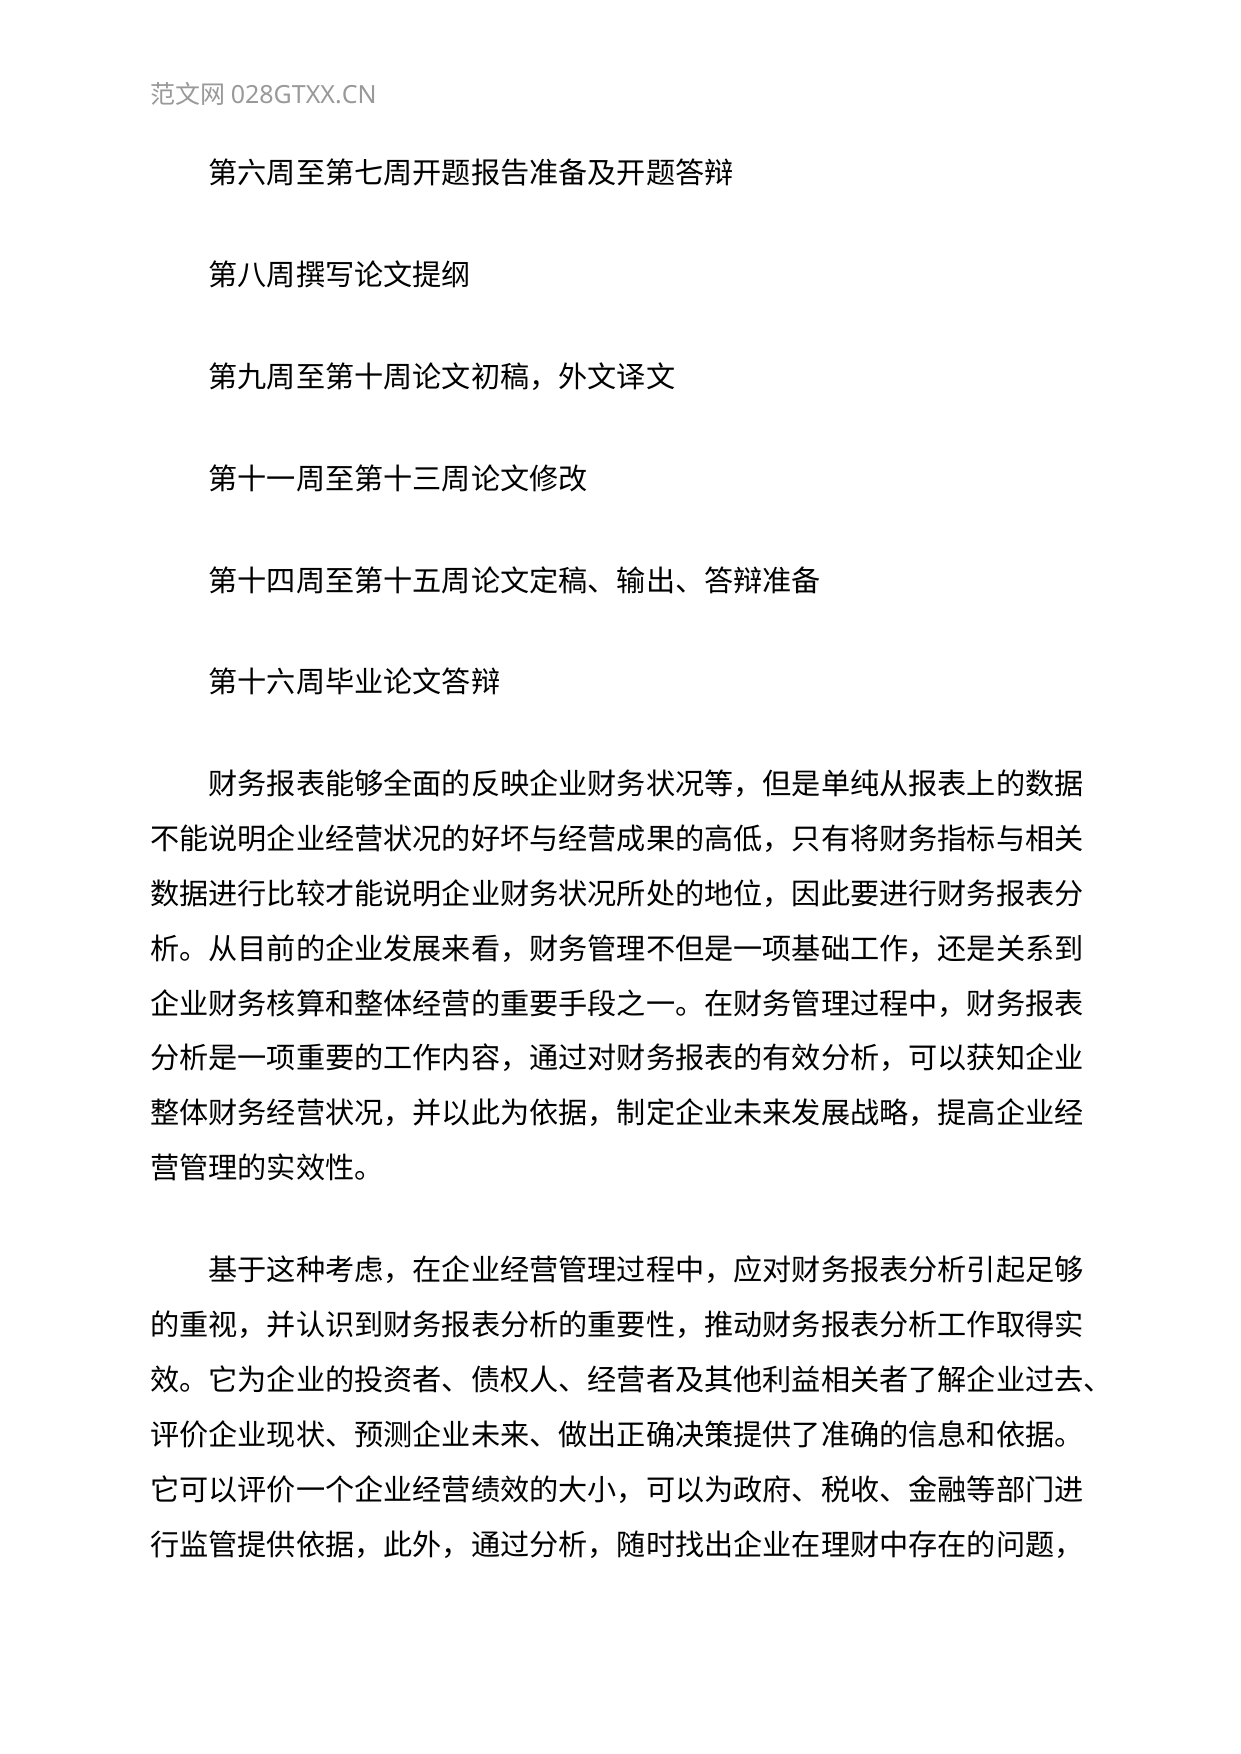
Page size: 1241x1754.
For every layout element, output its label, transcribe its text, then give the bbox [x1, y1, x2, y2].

text 第八周撰写论文提纲 [150, 252, 1090, 294]
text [150, 1247, 1090, 1563]
text 财务报表能够全面的反映企业财务状况等，但是单纯从报表上的数据不能说明企业经营状况的好坏与经营成果的高低，只有将财务指标与相关数据进行比较才能说明企业财务状况所处的地位，因此要进行财务报表分析。从目前的企业发展来看，财务管理不但是一项基础工作，还是关系到企业财务核算和整体经营的重要手段之一。在财务管理过程中，财务报表分析是一项重要的工作内容，通过对财务报表的有效分析，可以获知企业整体财务经营状况，并以此为依据，制定企业未来发展战略，提高企业经营管理的实效性。 [150, 761, 1090, 1187]
text 第十四周至第十五周论文定稿、输出、答辩准备 [150, 557, 1090, 599]
text 第十六周毕业论文答辩 [150, 659, 1090, 701]
text 第十一周至第十三周论文修改 [150, 455, 1090, 498]
text 第六周至第七周开题报告准备及开题答辩 [150, 150, 1090, 192]
text 第九周至第十周论文初稿，外文译文 [150, 353, 1090, 396]
